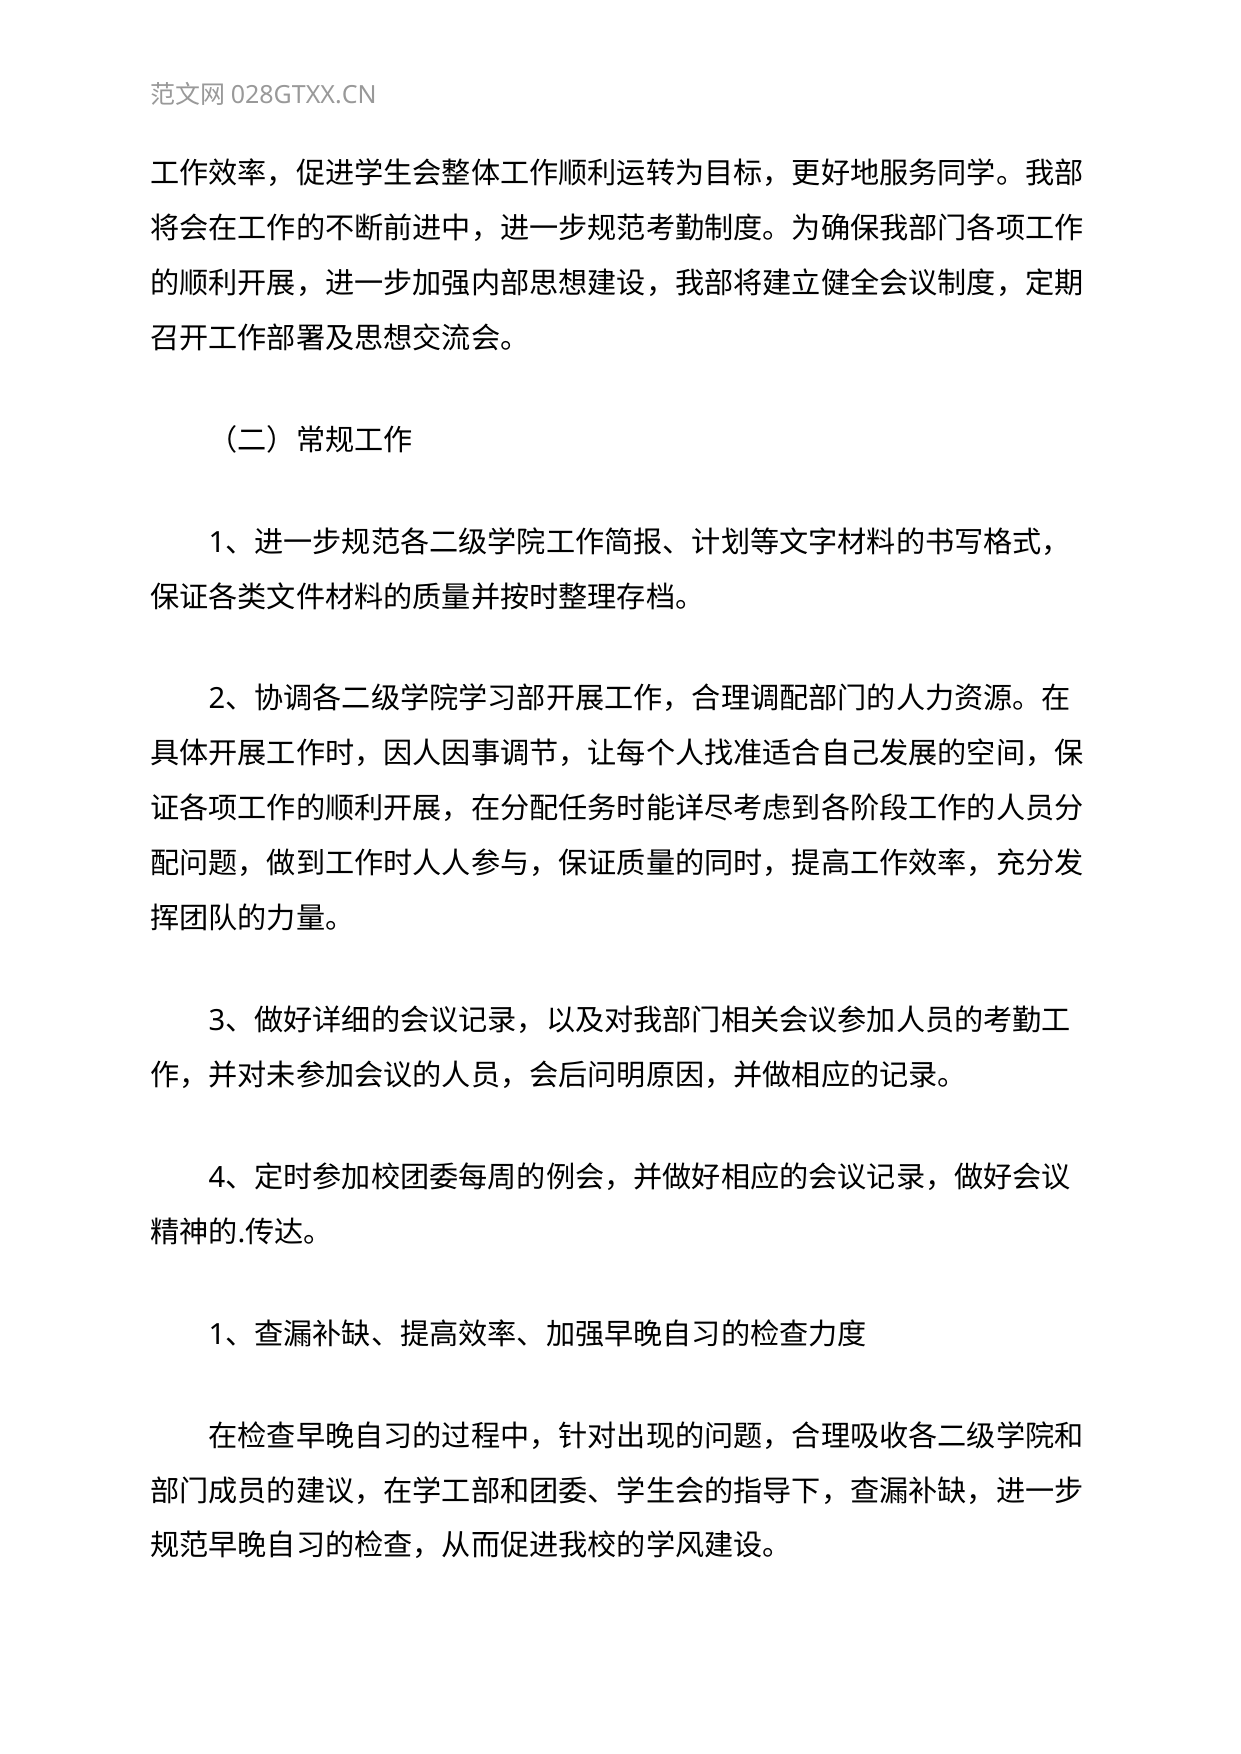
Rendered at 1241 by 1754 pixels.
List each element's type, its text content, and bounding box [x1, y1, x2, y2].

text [150, 150, 1090, 357]
text 在检查早晚自习的过程中，针对出现的问题，合理吸收各二级学院和部门成员的建议，在学工部和团委、学生会的指导下，查漏补缺，进一步规范早晚自习的检查，从而促进我校的学风建设。 [150, 1412, 1090, 1564]
text 4、定时参加校团委每周的例会，并做好相应的会议记录，做好会议精神的.传达。 [150, 1153, 1090, 1251]
text 1、查漏补缺、提高效率、加强早晚自习的检查力度 [150, 1310, 1090, 1353]
text 3、做好详细的会议记录，以及对我部门相关会议参加人员的考勤工作，并对未参加会议的人员，会后问明原因，并做相应的记录。 [150, 996, 1090, 1094]
text 2、协调各二级学院学习部开展工作，合理调配部门的人力资源。在具体开展工作时，因人因事调节，让每个人找准适合自己发展的空间，保证各项工作的顺利开展，在分配任务时能详尽考虑到各阶段工作的人员分配问题，做到工作时人人参与，保证质量的同时，提高工作效率，充分发挥团队的力量。 [150, 675, 1090, 937]
text 1、进一步规范各二级学院工作简报、计划等文字材料的书写格式，保证各类文件材料的质量并按时整理存档。 [150, 518, 1090, 616]
text （二）常规工作 [150, 416, 1090, 459]
